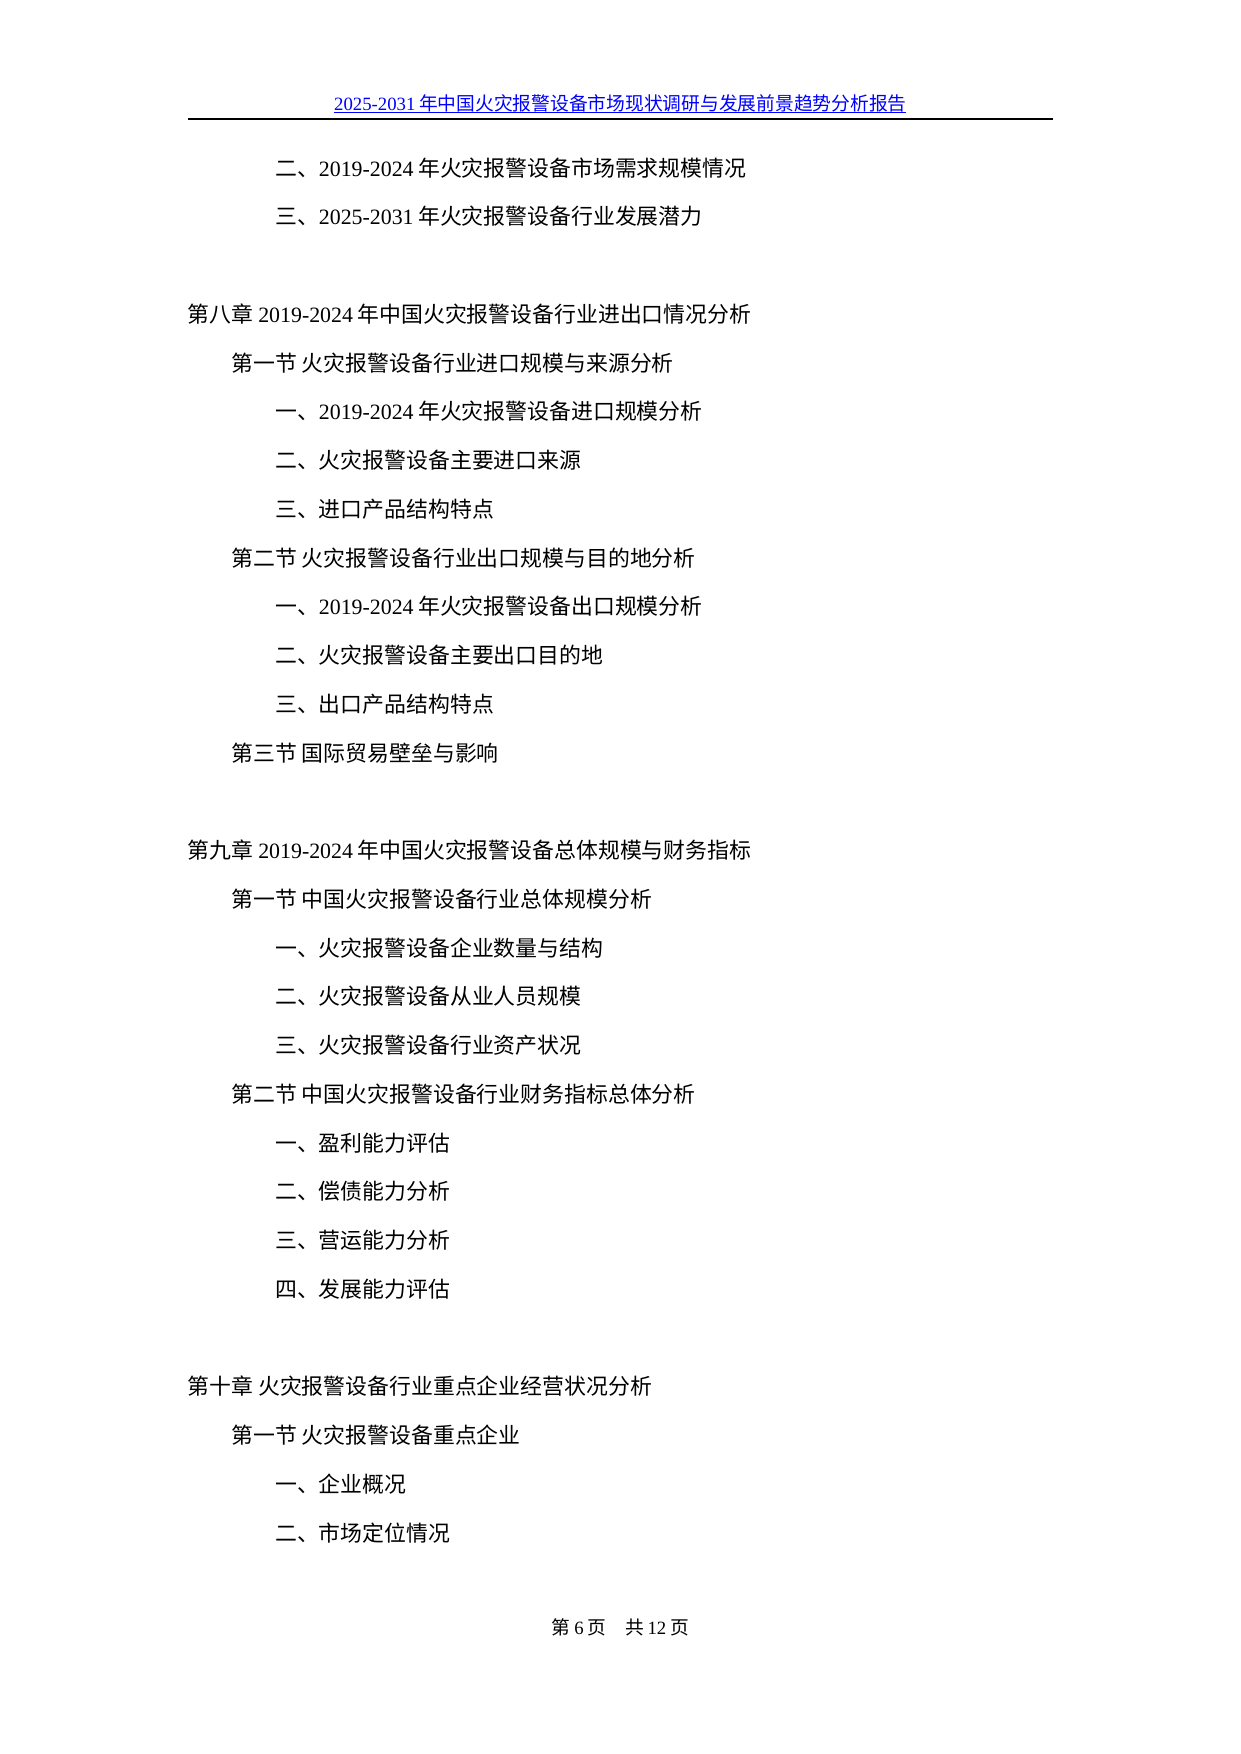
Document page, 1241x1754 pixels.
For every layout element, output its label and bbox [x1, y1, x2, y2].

text [187, 150, 1053, 1548]
